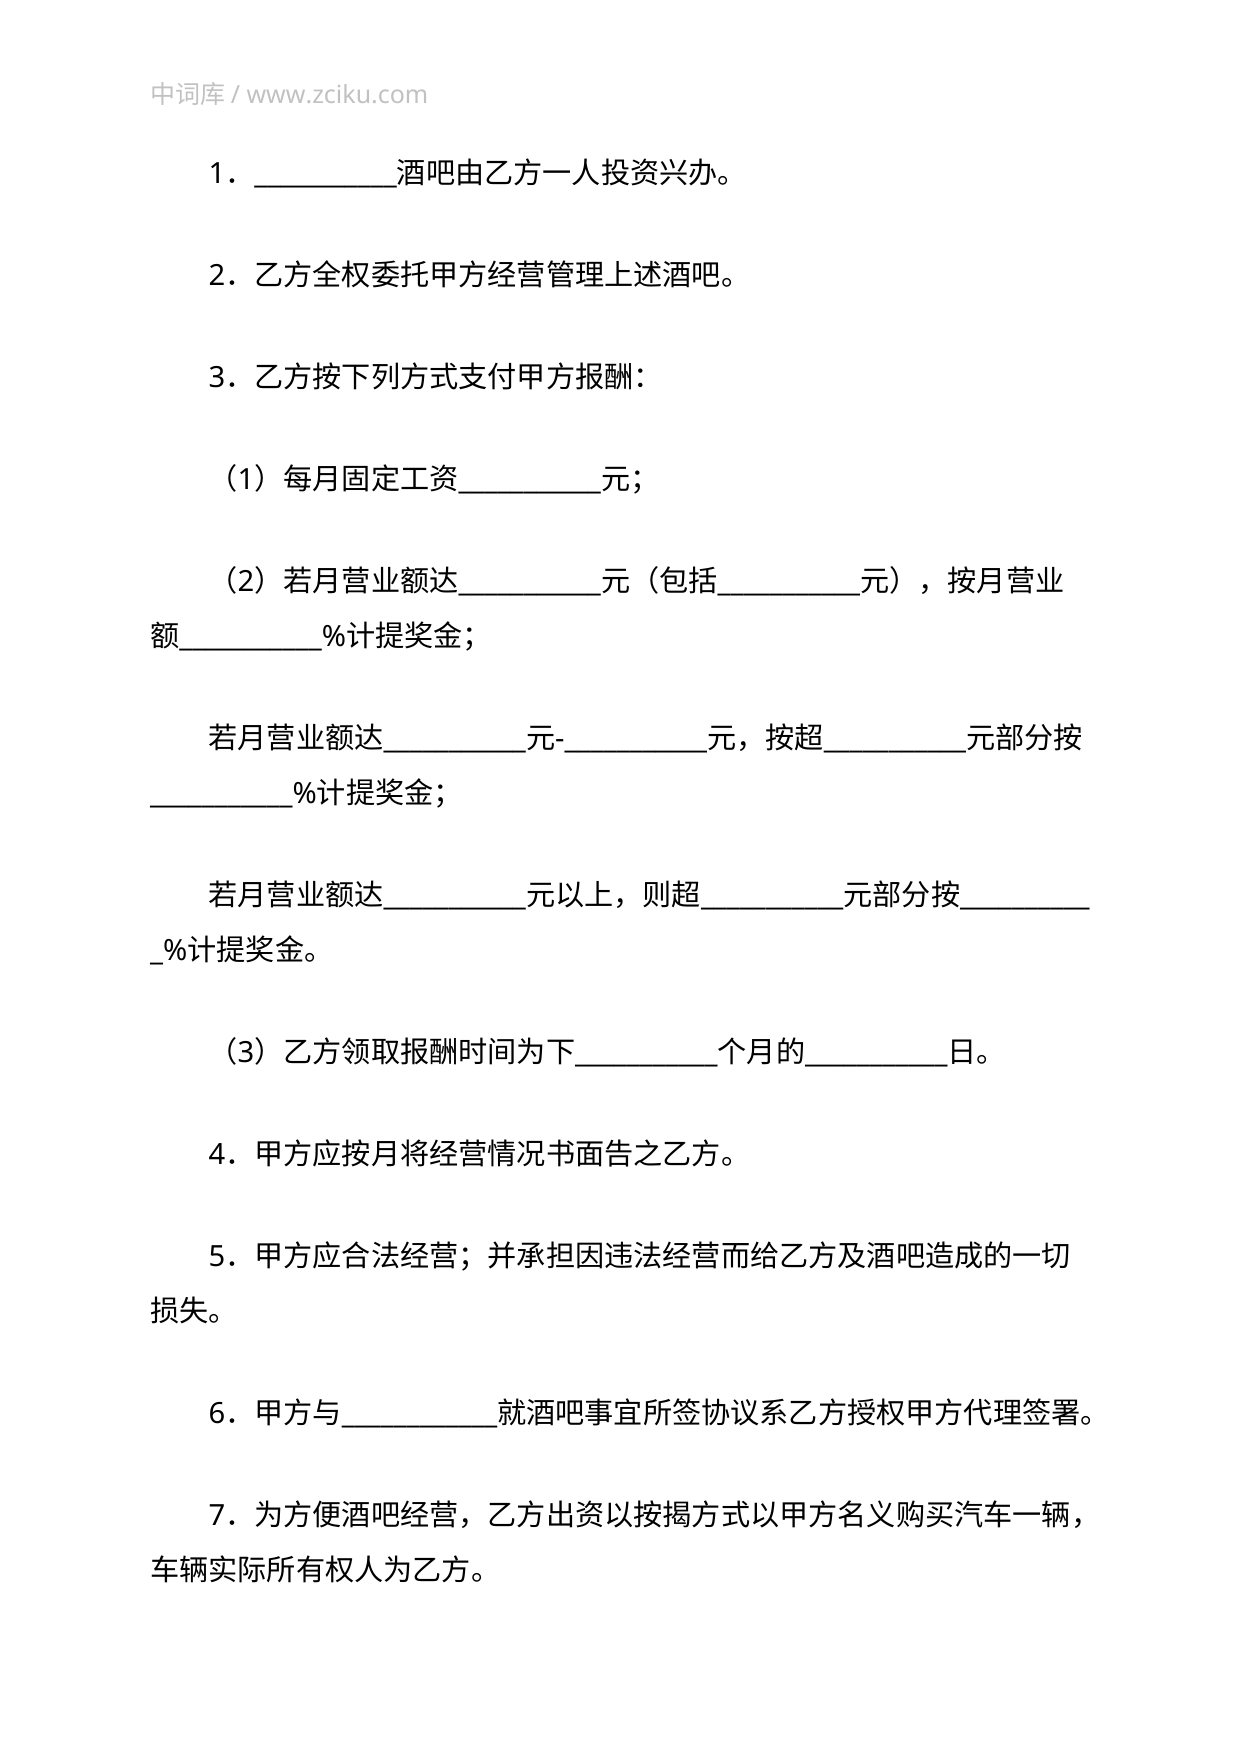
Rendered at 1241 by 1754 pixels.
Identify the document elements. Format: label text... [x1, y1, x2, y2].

text 2．乙方全权委托甲方经营管理上述酒吧。 [150, 252, 1090, 294]
text 6．甲方与____________就酒吧事宜所签协议系乙方授权甲方代理签署。 [150, 1389, 1090, 1432]
text 若月营业额达___________元以上，则超___________元部分按___________%计提奖金。 [150, 872, 1090, 969]
text （3）乙方领取报酬时间为下___________个月的___________日。 [150, 1029, 1090, 1071]
text （2）若月营业额达___________元（包括___________元），按月营业额___________%计提奖金； [150, 558, 1090, 655]
text 若月营业额达___________元-___________元，按超___________元部分按___________%计提奖金； [150, 715, 1090, 812]
text 3．乙方按下列方式支付甲方报酬： [150, 354, 1090, 396]
text 7．为方便酒吧经营，乙方出资以按揭方式以甲方名义购买汽车一辆，车辆实际所有权人为乙方。 [150, 1492, 1090, 1589]
text 5．甲方应合法经营；并承担因违法经营而给乙方及酒吧造成的一切损失。 [150, 1233, 1090, 1330]
text 1．___________酒吧由乙方一人投资兴办。 [150, 150, 1090, 192]
text 4．甲方应按月将经营情况书面告之乙方。 [150, 1131, 1090, 1173]
text （1）每月固定工资___________元； [150, 456, 1090, 498]
